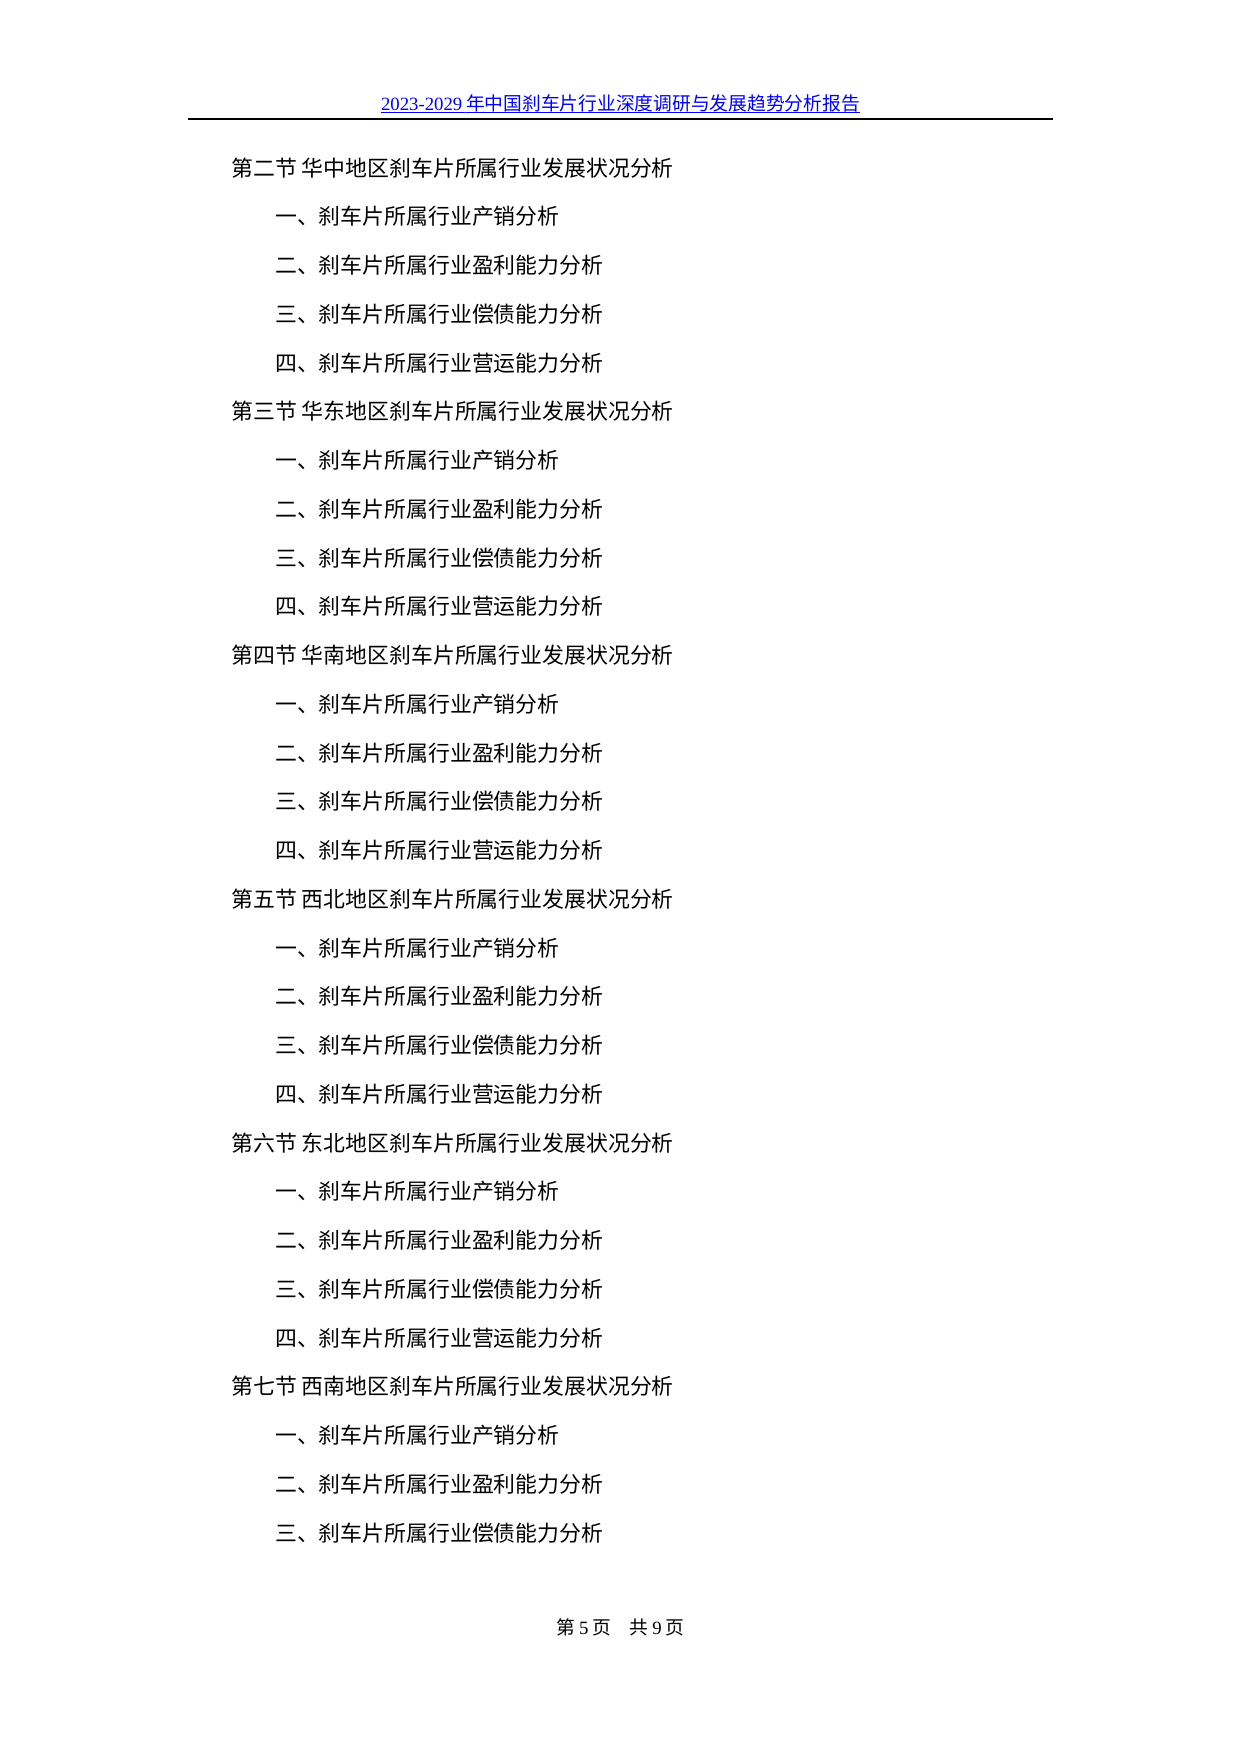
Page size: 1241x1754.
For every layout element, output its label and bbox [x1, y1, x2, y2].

text [187, 150, 1053, 1548]
